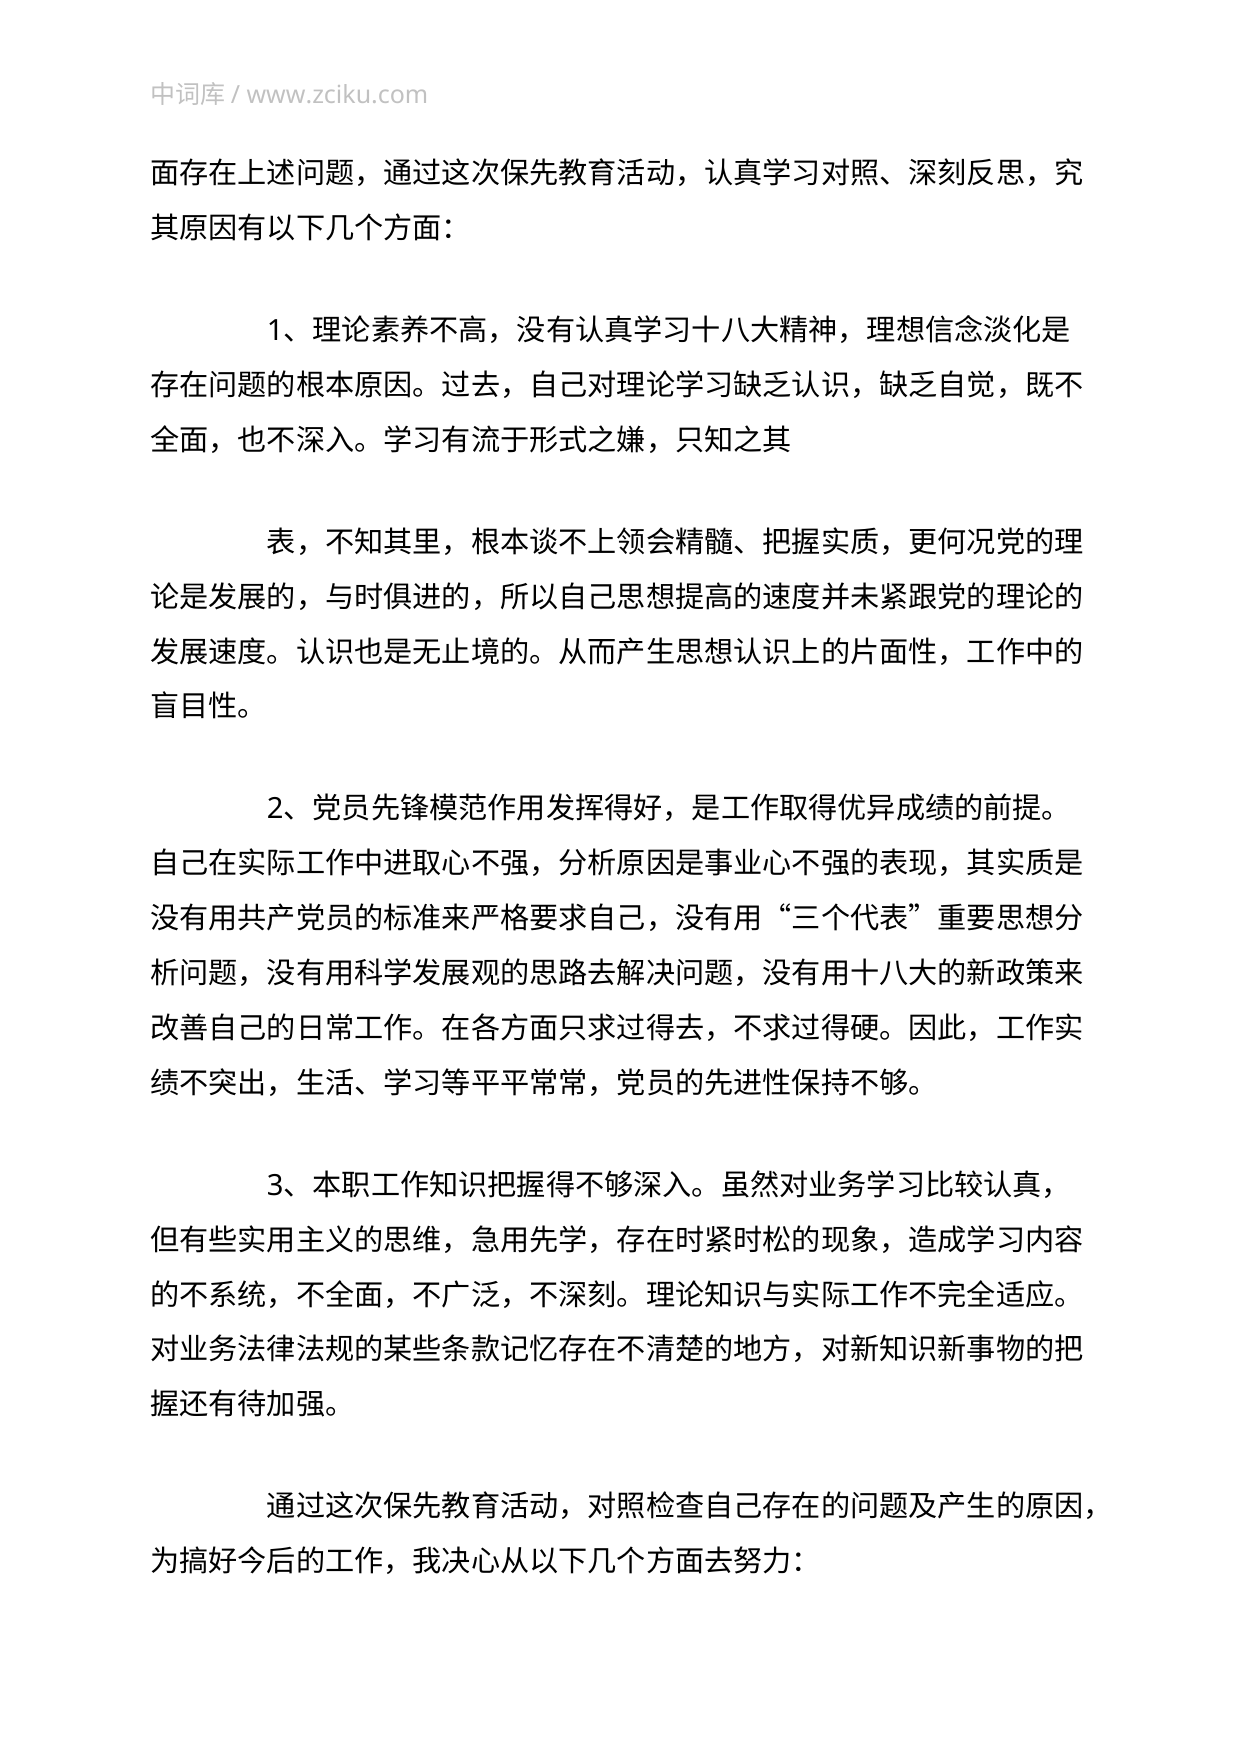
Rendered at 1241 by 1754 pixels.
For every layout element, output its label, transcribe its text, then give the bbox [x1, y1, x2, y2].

text 3、本职工作知识把握得不够深入。虽然对业务学习比较认真，但有些实用主义的思维，急用先学，存在时紧时松的现象，造成学习内容的不系统，不全面，不广泛，不深刻。理论知识与实际工作不完全适应。对业务法律法规的某些条款记忆存在不清楚的地方，对新知识新事物的把握还有待加强。 [150, 1161, 1090, 1423]
text 1、理论素养不高，没有认真学习十八大精神，理想信念淡化是存在问题的根本原因。过去，自己对理论学习缺乏认识，缺乏自觉，既不全面，也不深入。学习有流于形式之嫌，只知之其 [150, 307, 1090, 459]
text 2、党员先锋模范作用发挥得好，是工作取得优异成绩的前提。自己在实际工作中进取心不强，分析原因是事业心不强的表现，其实质是没有用共产党员的标准来严格要求自己，没有用“三个代表”重要思想分析问题，没有用科学发展观的思路去解决问题，没有用十八大的新政策来改善自己的日常工作。在各方面只求过得去，不求过得硬。因此，工作实绩不突出，生活、学习等平平常常，党员的先进性保持不够。 [150, 785, 1090, 1102]
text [150, 150, 1090, 247]
text 表，不知其里，根本谈不上领会精髓、把握实质，更何况党的理论是发展的，与时俱进的，所以自己思想提高的速度并未紧跟党的理论的发展速度。认识也是无止境的。从而产生思想认识上的片面性，工作中的盲目性。 [150, 518, 1090, 725]
text 通过这次保先教育活动，对照检查自己存在的问题及产生的原因，为搞好今后的工作，我决心从以下几个方面去努力： [150, 1483, 1090, 1580]
